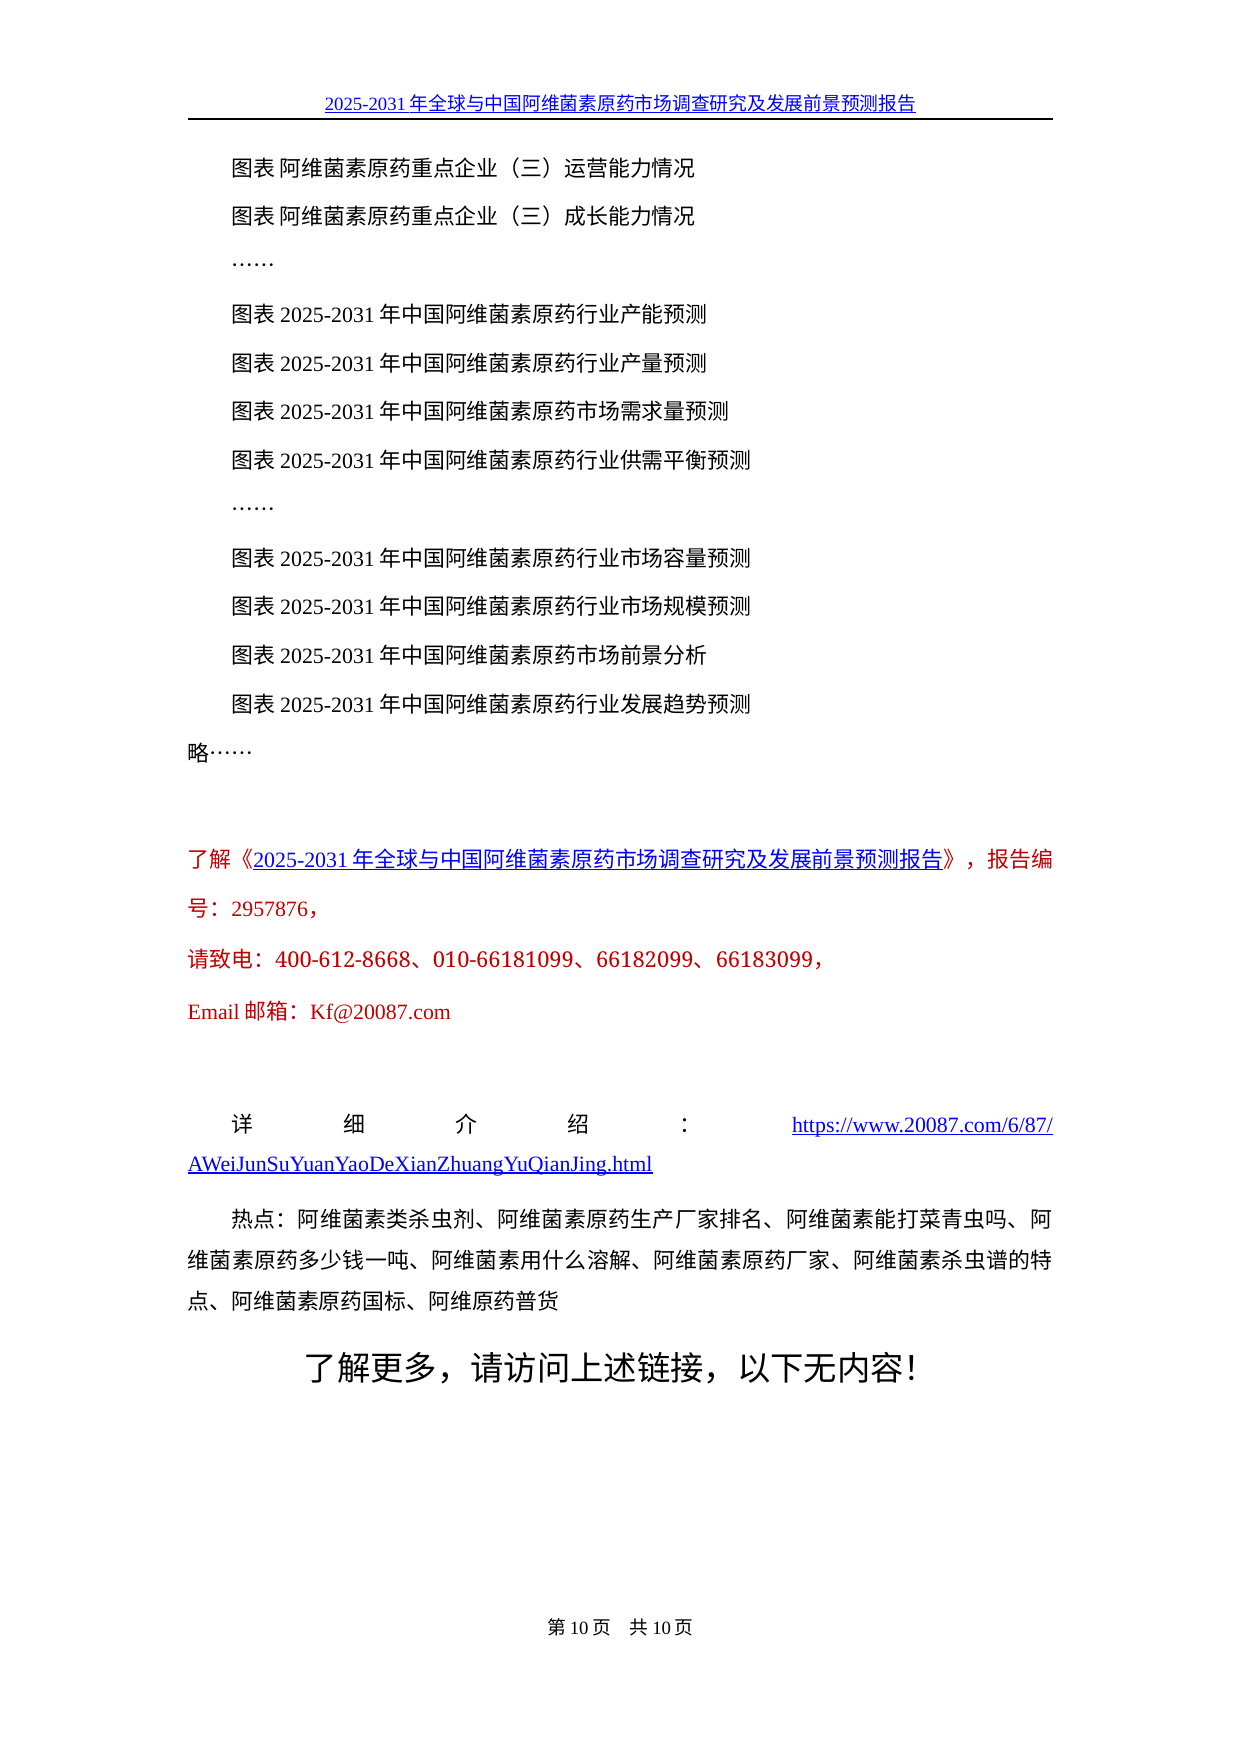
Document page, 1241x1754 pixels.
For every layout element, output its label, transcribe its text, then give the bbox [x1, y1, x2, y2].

text 了解《2025-2031年全球与中国阿维菌素原药市场调查研究及发展前景预测报告》，报告编号：2957876， [187, 842, 1053, 923]
text 请致电：400-612-8668、010-66181099、66182099、66183099， [187, 942, 1053, 974]
title 了解更多，请访问上述链接，以下无内容！ [187, 1333, 1053, 1398]
text Email邮箱：Kf@20087.com [187, 993, 1053, 1026]
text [187, 150, 1053, 768]
text 热点：阿维菌素类杀虫剂、阿维菌素原药生产厂家排名、阿维菌素能打菜青虫吗、阿维菌素原药多少钱一吨、阿维菌素用什么溶解、阿维菌素原药厂家、阿维菌素杀虫谱的特点、阿维菌素原药国标、阿维原药普货 [187, 1202, 1053, 1316]
text 详细介绍：https://www.20087.com/6/87/AWeiJunSuYuanYaoDeXianZhuangYuQianJing.html [187, 1106, 1053, 1179]
